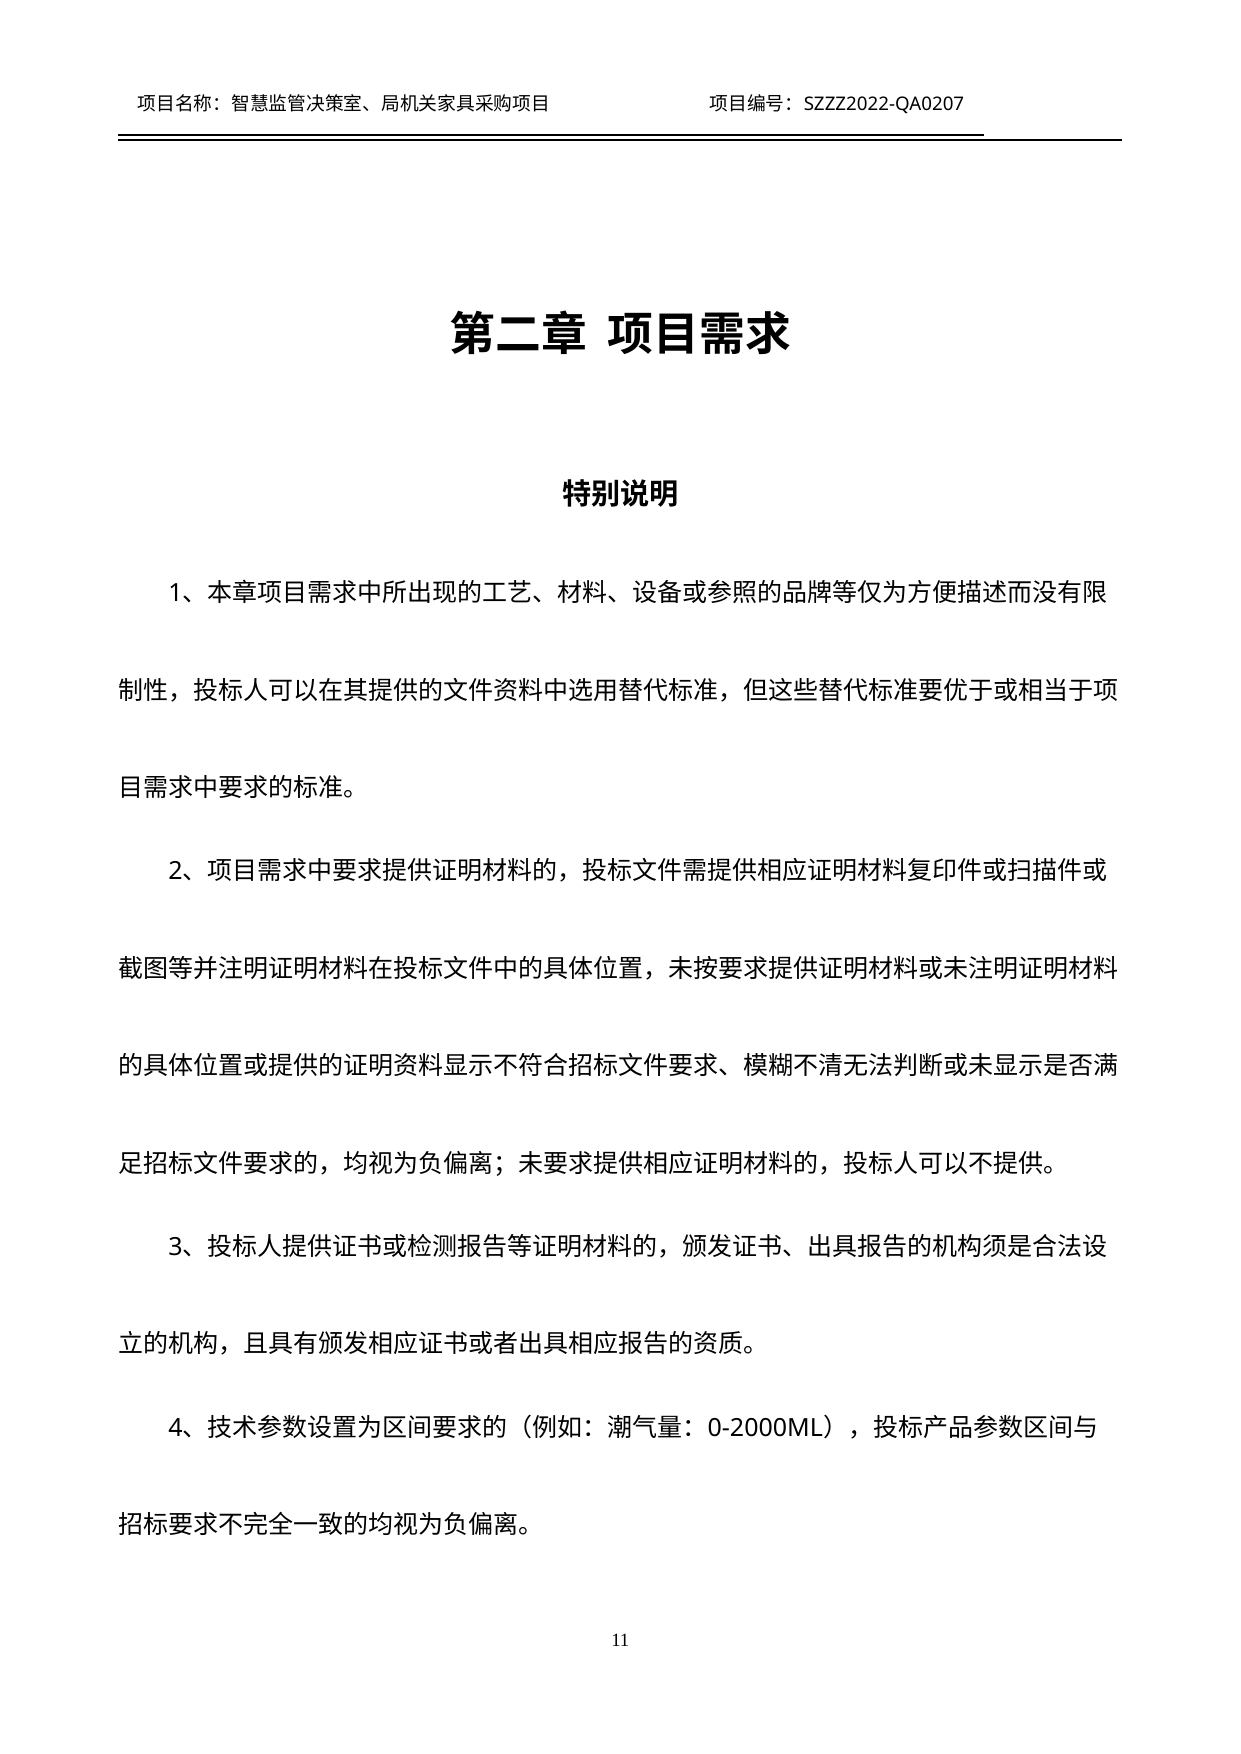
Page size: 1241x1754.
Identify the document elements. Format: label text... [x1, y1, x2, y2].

text 特别说明 [118, 459, 1122, 524]
subtitle 第二章 项目需求 [118, 282, 1122, 379]
text 1、本章项目需求中所出现的工艺、材料、设备或参照的品牌等仅为方便描述而没有限制性，投标人可以在其提供的文件资料中选用替代标准，但这些替代标准要优于或相当于项目需求中要求的标准。 [118, 558, 1122, 818]
text 2、项目需求中要求提供证明材料的，投标文件需提供相应证明材料复印件或扫描件或截图等并注明证明材料在投标文件中的具体位置，未按要求提供证明材料或未注明证明材料的具体位置或提供的证明资料显示不符合招标文件要求、模糊不清无法判断或未显示是否满足招标文件要求的，均视为负偏离；未要求提供相应证明材料的，投标人可以不提供。 [118, 836, 1122, 1194]
text 4、技术参数设置为区间要求的（例如：潮气量：0-2000ML），投标产品参数区间与招标要求不完全一致的均视为负偏离。 [118, 1393, 1122, 1555]
text 3、投标人提供证书或检测报告等证明材料的，颁发证书、出具报告的机构须是合法设立的机构，且具有颁发相应证书或者出具相应报告的资质。 [118, 1212, 1122, 1374]
